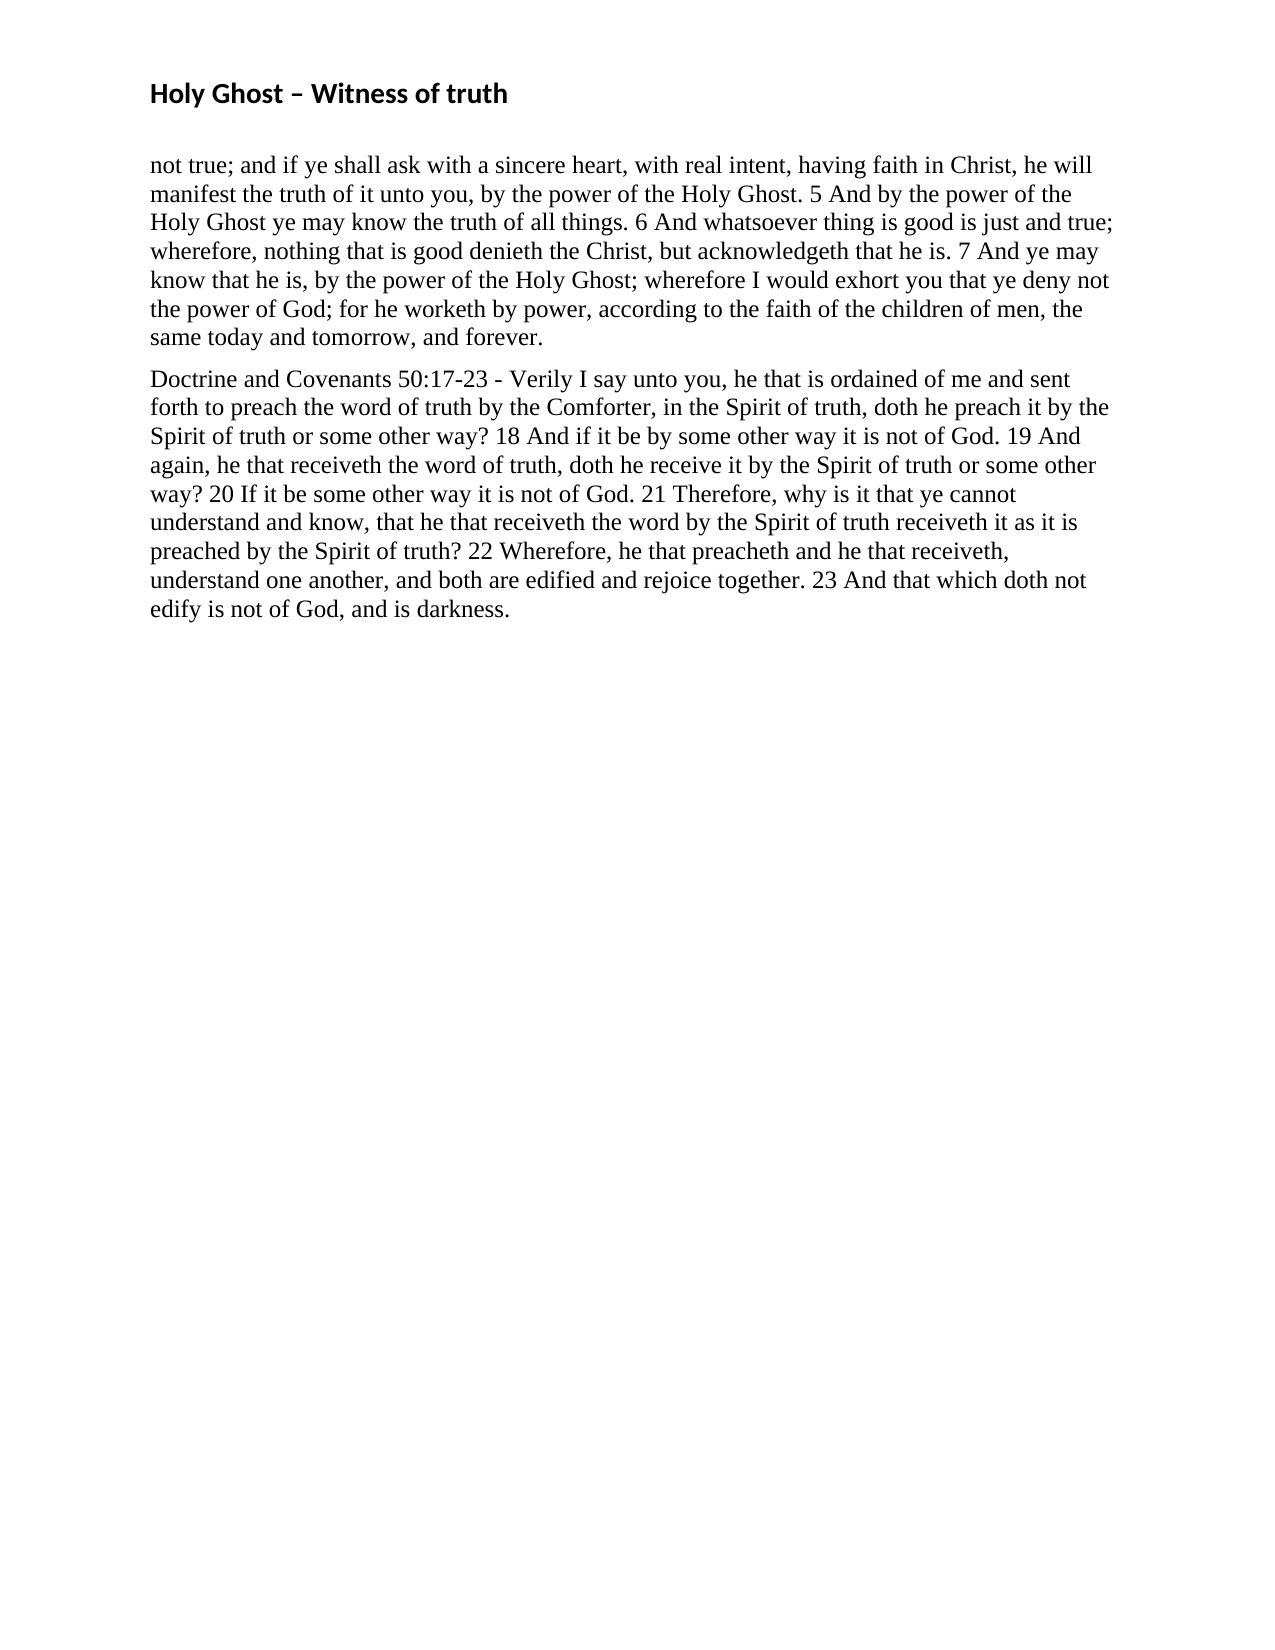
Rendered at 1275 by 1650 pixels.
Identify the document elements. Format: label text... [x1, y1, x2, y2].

text Doctrine and Covenants 50:17-23 - Verily I say unto you, he that is ordained of me and sent forth to preach the word of truth by the Comforter, in the Spirit of truth, doth he preach it by the Spirit of truth or some other way? 18 And if it be by some other way it is not of God. 19 And again, he that receiveth the word of truth, doth he receive it by the Spirit of truth or some other way? 20 If it be some other way it is not of God. 21 Therefore, why is it that ye cannot understand and know, that he that receiveth the word by the Spirit of truth receiveth it as it is preached by the Spirit of truth? 22 Wherefore, he that preacheth and he that receiveth, understand one another, and both are edified and rejoice together. 23 And that which doth not edify is not of God, and is darkness. [150, 364, 1125, 622]
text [150, 150, 1125, 351]
